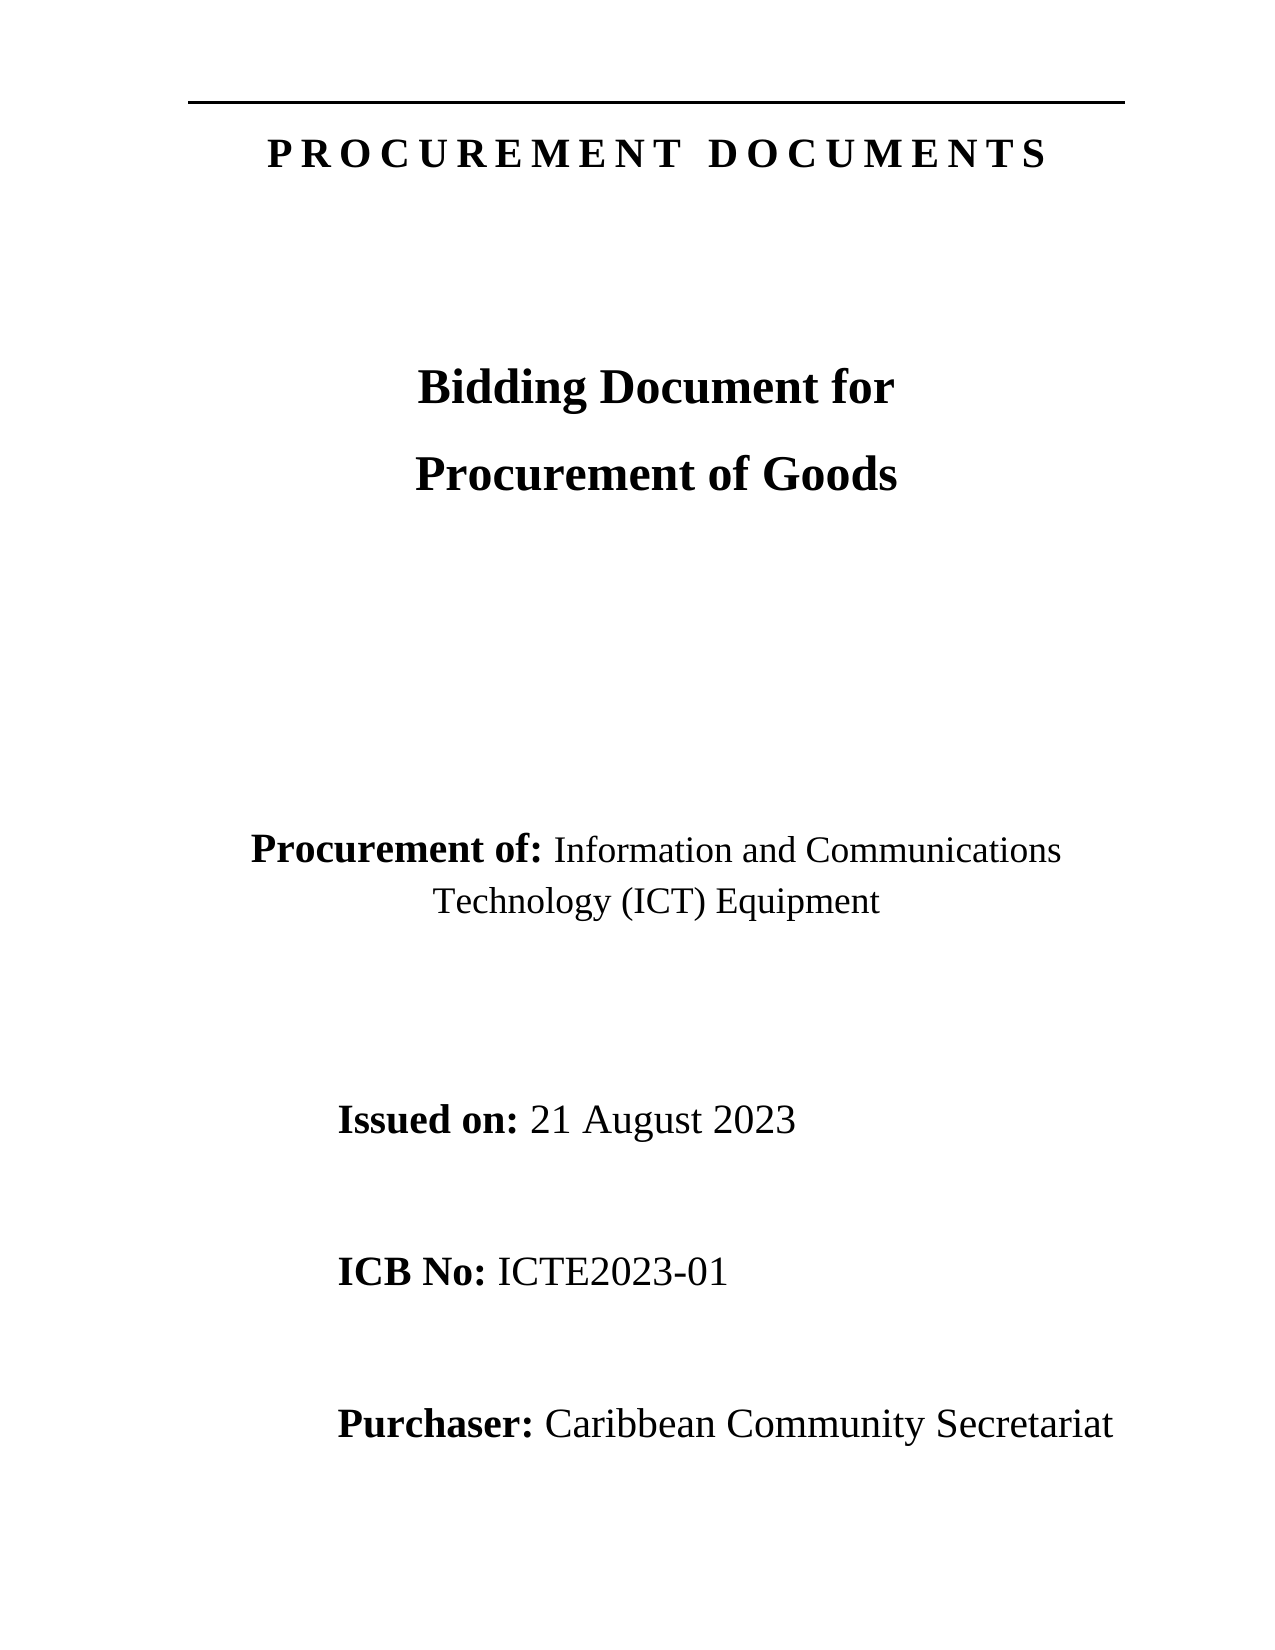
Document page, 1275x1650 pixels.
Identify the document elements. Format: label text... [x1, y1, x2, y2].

text Purchaser: Caribbean Community Secretariat [187, 1399, 1125, 1447]
title PROCUREMENT DOCUMENTS [187, 129, 1125, 177]
text Procurement of: Information and Communications Technology (ICT) Equipment [187, 824, 1125, 921]
text Procurement of Goods [187, 443, 1125, 501]
text Issued on: 21 August 2023 [187, 1095, 1125, 1143]
text Bidding Document for [187, 356, 1125, 414]
text ICB No: ICTE2023-01 [187, 1247, 1125, 1295]
